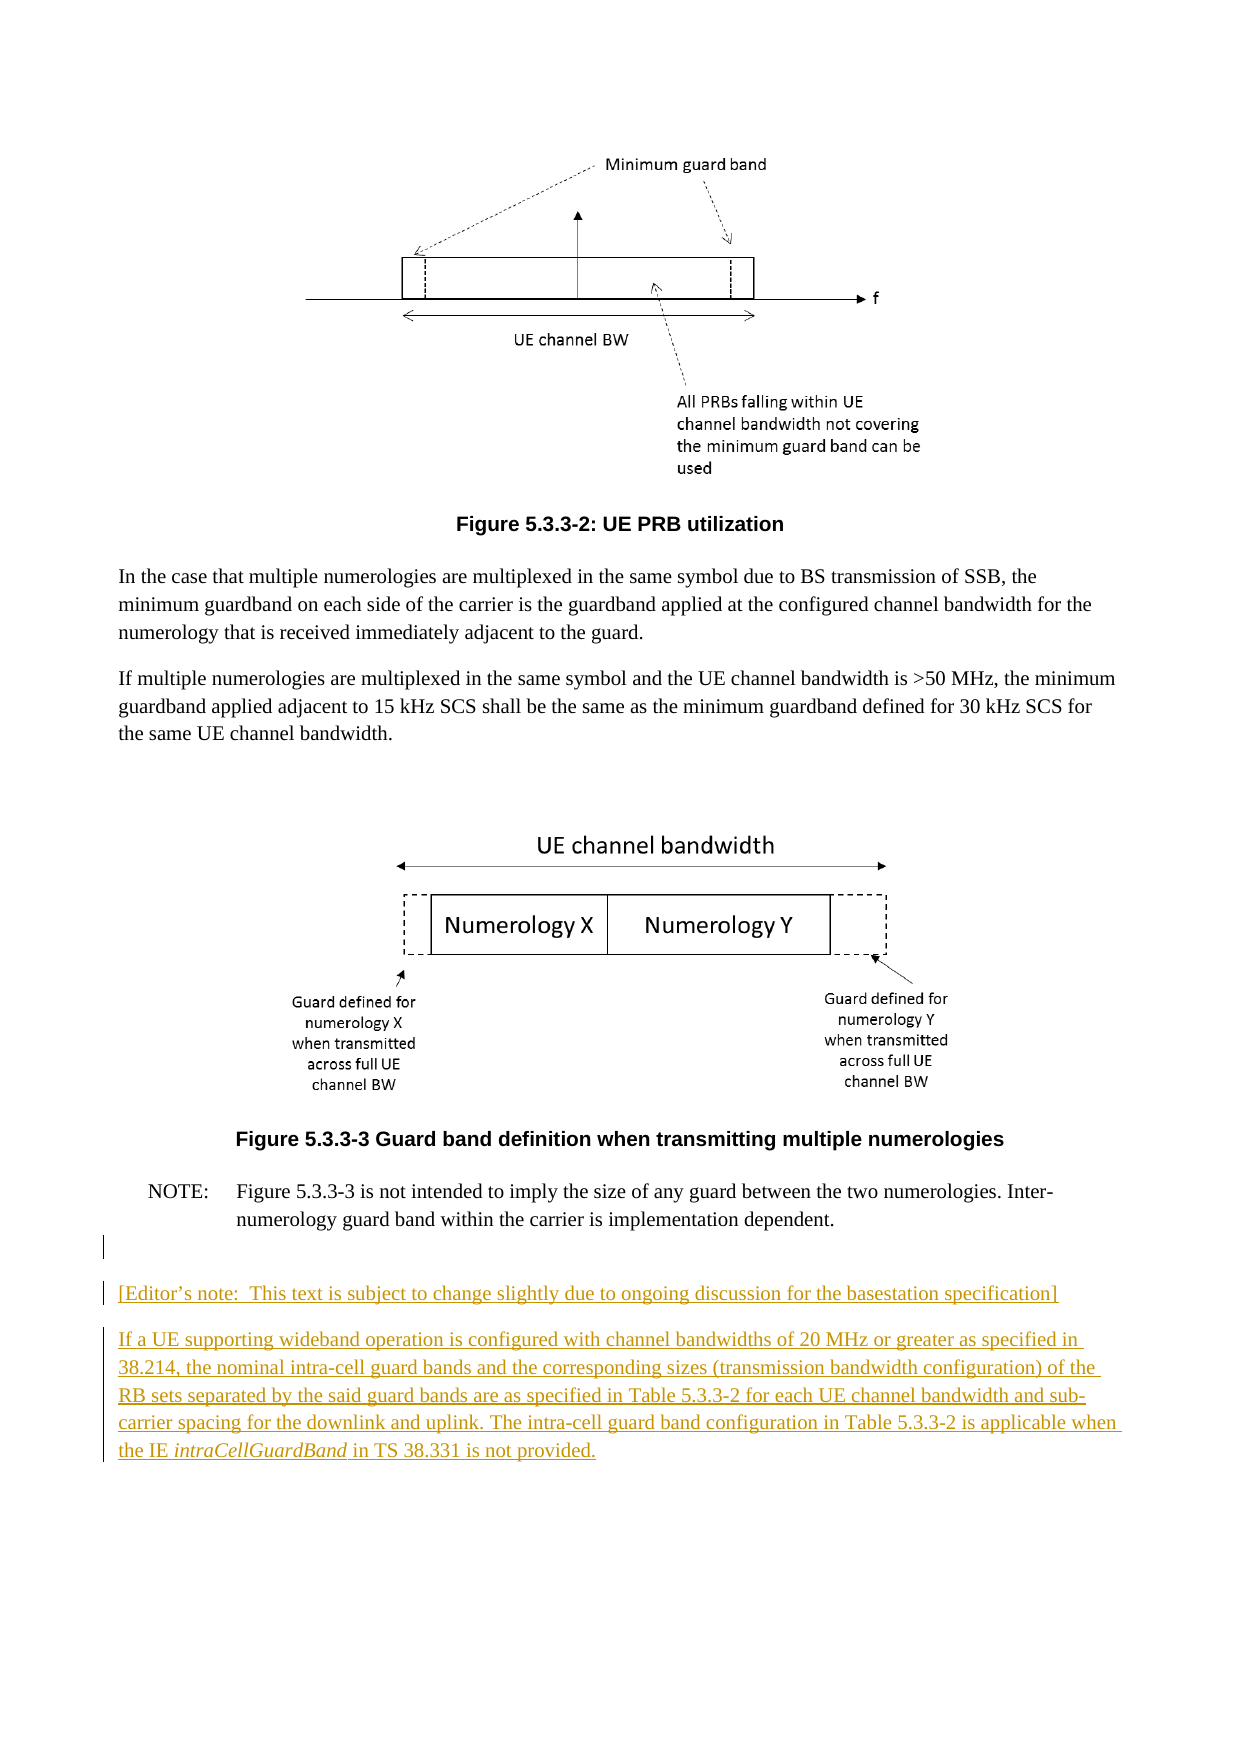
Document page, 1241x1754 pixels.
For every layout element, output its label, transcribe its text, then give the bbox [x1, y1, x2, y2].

picture [277, 820, 963, 1105]
text Figure 5.3.3-3 Guard band definition when transmitting multiple numerologies [118, 1127, 1122, 1151]
text NOTE: Figure 5.3.3-3 is not intended to imply the size of any guard between the two numerologies. Inter-numerology guard band within the carrier is implementation dependent. [148, 1179, 1122, 1231]
text In the case that multiple numerologies are multiplexed in the same symbol due to BS transmission of SSB, the minimum guardband on each side of the carrier is the guardband applied at the configured channel bandwidth for the numerology that is received immediately adjacent to the guard. [118, 564, 1122, 644]
picture [305, 147, 935, 490]
text If multiple numerologies are multiplexed in the same symbol and the UE channel bandwidth is >50 MHz, the minimum guardband applied adjacent to 15 kHz SCS shall be the same as the minimum guardband defined for 30 kHz SCS for the same UE channel bandwidth. [118, 666, 1122, 745]
text Figure 5.3.3-2: UE PRB utilization [118, 512, 1122, 536]
